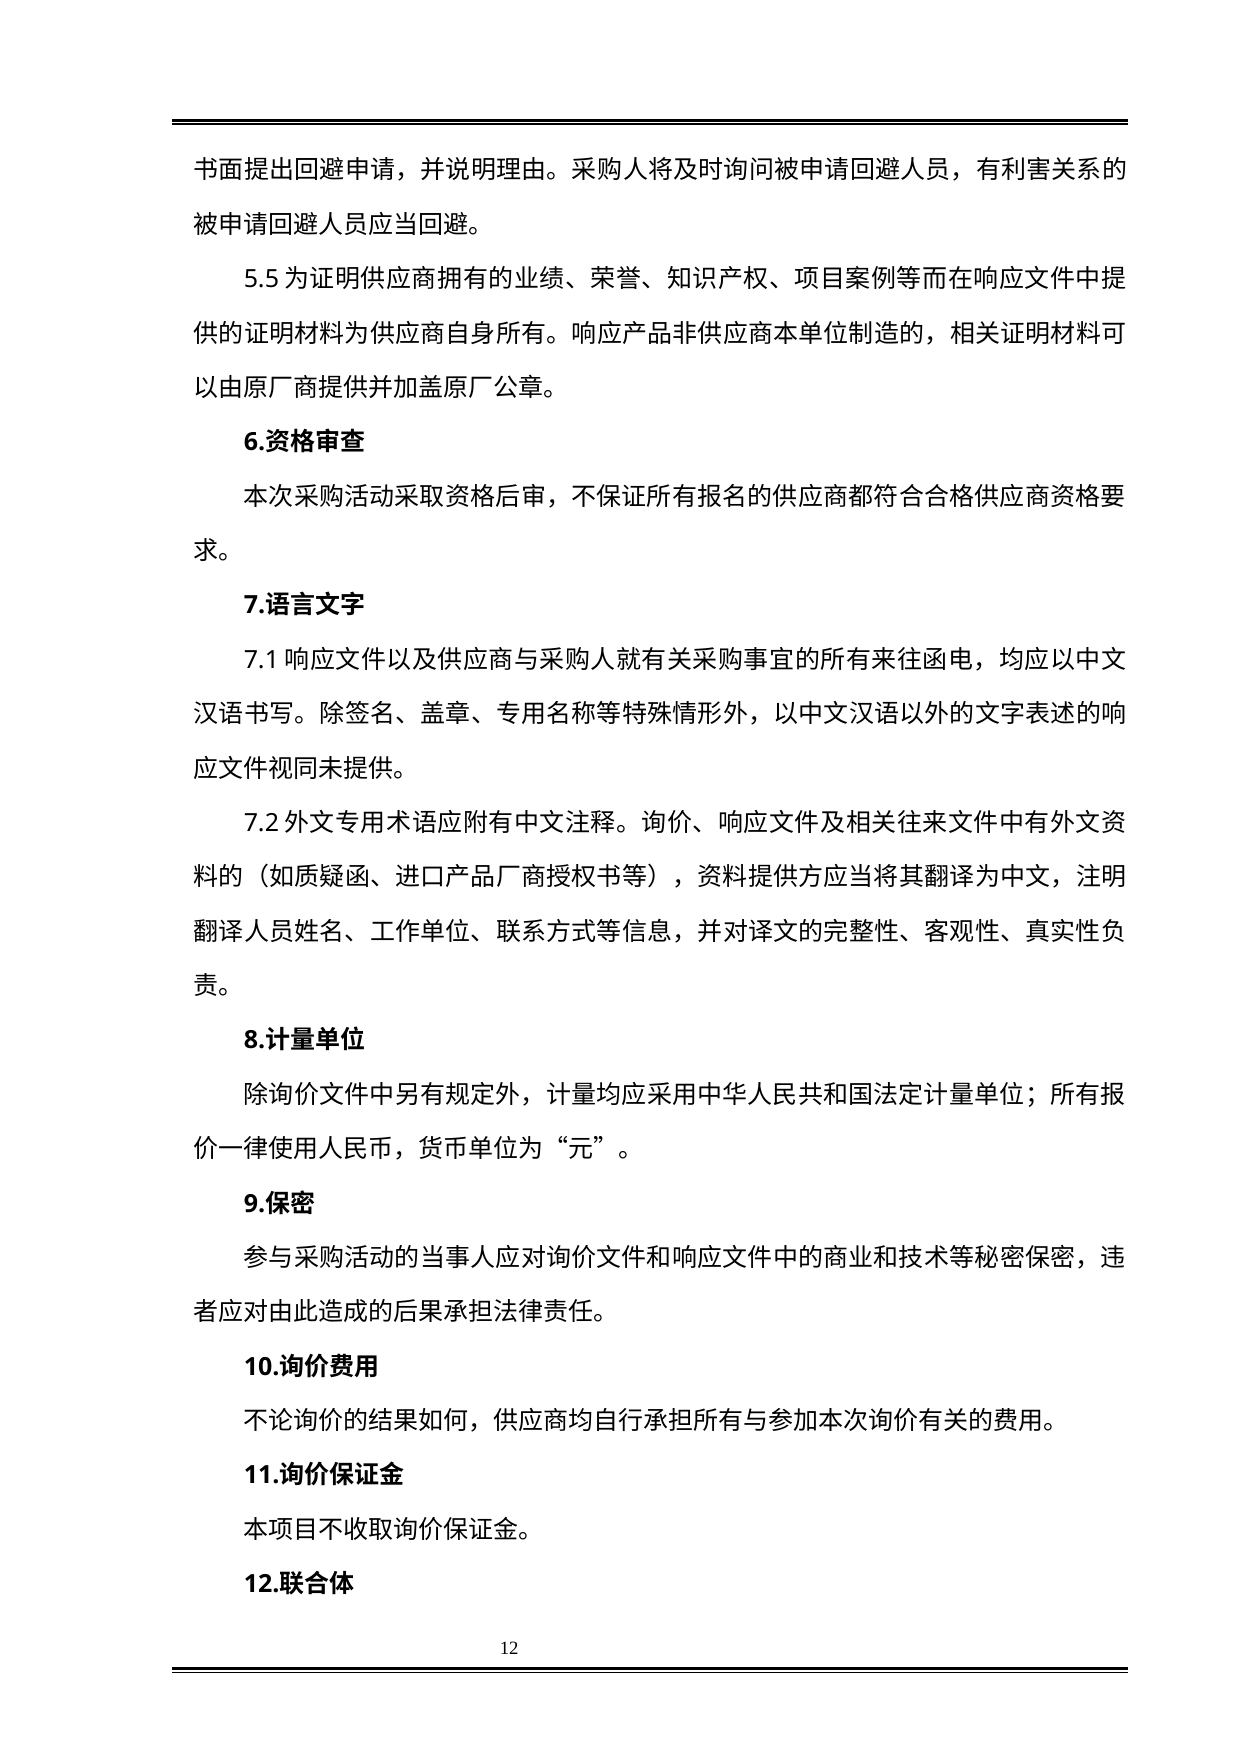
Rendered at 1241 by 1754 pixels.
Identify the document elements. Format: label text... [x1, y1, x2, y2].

text 10.询价费用 [193, 1346, 1128, 1382]
text 7.语言文字 [193, 585, 1128, 621]
text 8.计量单位 [193, 1020, 1128, 1056]
text 12.联合体 [193, 1564, 1128, 1600]
text 本次采购活动采取资格后审，不保证所有报名的供应商都符合合格供应商资格要求。 [193, 476, 1128, 567]
text 6.资格审查 [193, 422, 1128, 458]
text 本项目不收取询价保证金。 [193, 1509, 1128, 1546]
text 9.保密 [193, 1183, 1128, 1219]
text 参与采购活动的当事人应对询价文件和响应文件中的商业和技术等秘密保密，违者应对由此造成的后果承担法律责任。 [193, 1237, 1128, 1328]
text 7.1响应文件以及供应商与采购人就有关采购事宜的所有来往函电，均应以中文汉语书写。除签名、盖章、专用名称等特殊情形外，以中文汉语以外的文字表述的响应文件视同未提供。 [193, 639, 1128, 784]
text 5.5为证明供应商拥有的业绩、荣誉、知识产权、项目案例等而在响应文件中提供的证明材料为供应商自身所有。响应产品非供应商本单位制造的，相关证明材料可以由原厂商提供并加盖原厂公章。 [193, 259, 1128, 404]
text 7.2外文专用术语应附有中文注释。询价、响应文件及相关往来文件中有外文资料的（如质疑函、进口产品厂商授权书等），资料提供方应当将其翻译为中文，注明翻译人员姓名、工作单位、联系方式等信息，并对译文的完整性、客观性、真实性负责。 [193, 802, 1128, 1002]
text 除询价文件中另有规定外，计量均应采用中华人民共和国法定计量单位；所有报价一律使用人民币，货币单位为“元”。 [193, 1074, 1128, 1165]
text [193, 150, 1128, 241]
text 11.询价保证金 [193, 1455, 1128, 1491]
text 不论询价的结果如何，供应商均自行承担所有与参加本次询价有关的费用。 [193, 1401, 1128, 1437]
